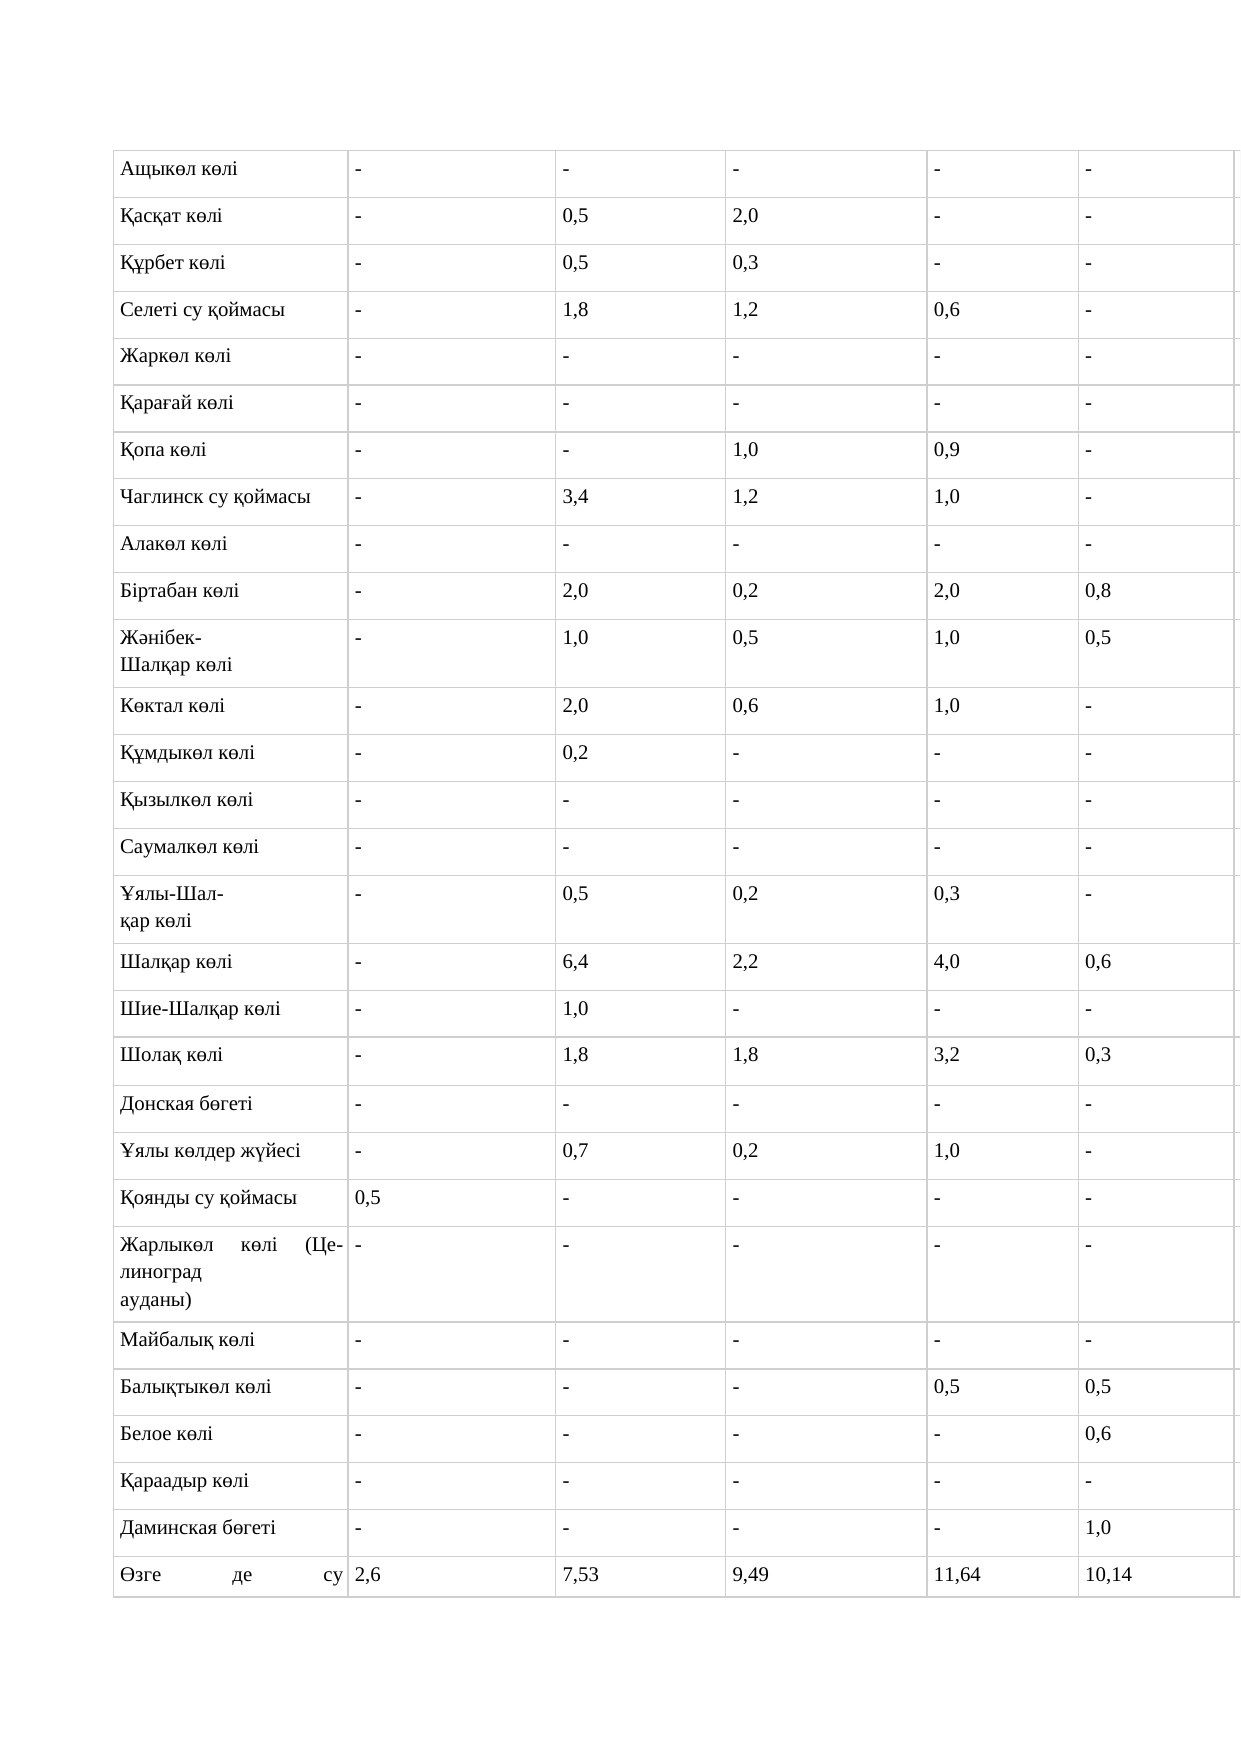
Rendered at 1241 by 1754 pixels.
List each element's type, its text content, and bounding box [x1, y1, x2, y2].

table_cell - [556, 1370, 725, 1415]
table_cell 0,2 [726, 573, 926, 619]
table_cell 2,0 [556, 573, 725, 619]
table_cell 0,6 [1079, 944, 1233, 989]
table_cell - [556, 1227, 725, 1321]
table_cell - [928, 1227, 1078, 1321]
table_cell Ұялы көлдер жүйесі [114, 1133, 347, 1179]
table_cell 1,8 [726, 1038, 926, 1085]
table_cell 0,3 [1079, 1038, 1233, 1085]
table_cell Шие-Шалқар көлі [114, 991, 347, 1036]
table_cell - [556, 1086, 725, 1132]
table_cell - [349, 386, 555, 431]
table_cell 1,0 [726, 433, 926, 478]
table_cell - [349, 1416, 555, 1462]
table_cell 10,14 [1079, 1557, 1233, 1596]
table_cell Ұялы-Шал- қар көлі [114, 876, 347, 943]
table_cell - [1079, 1133, 1233, 1179]
table_cell - [1079, 1180, 1233, 1226]
table_cell Саумалкөл көлі [114, 829, 347, 874]
table_cell - [928, 386, 1078, 431]
table_cell - [928, 782, 1078, 828]
table_cell 11,64 [928, 1557, 1078, 1596]
table_cell 1,2 [726, 292, 926, 337]
table_cell Біртабан көлі [114, 573, 347, 619]
table_cell - [349, 829, 555, 874]
table_cell - [928, 339, 1078, 384]
table_cell - [349, 292, 555, 337]
table_cell - [928, 735, 1078, 781]
table_cell - [349, 479, 555, 525]
table_cell 9,49 [726, 1557, 926, 1596]
table_cell - [726, 829, 926, 874]
table_cell Қараадыр көлі [114, 1463, 347, 1509]
table_cell - [726, 339, 926, 384]
table_cell Майбалық көлі [114, 1323, 347, 1368]
table_cell - [1079, 151, 1233, 197]
table_cell - [1079, 688, 1233, 734]
table_cell - [349, 1510, 555, 1556]
table_cell 0,5 [556, 245, 725, 291]
table_cell - [349, 573, 555, 619]
table_cell - [726, 1180, 926, 1226]
table_cell - [1079, 829, 1233, 874]
table_cell - [349, 151, 555, 197]
table_cell - [349, 991, 555, 1036]
table_cell - [928, 1323, 1078, 1368]
table_cell - [726, 735, 926, 781]
table_cell Ащыкөл көлі [114, 151, 347, 197]
table_cell 1,8 [556, 1038, 725, 1085]
table_cell 1,0 [928, 1133, 1078, 1179]
table_cell Қасқат көлі [114, 198, 347, 244]
table_cell - [726, 526, 926, 572]
table_cell - [1079, 433, 1233, 478]
table_cell - [349, 944, 555, 989]
table_cell - [349, 433, 555, 478]
table_cell - [726, 1510, 926, 1556]
table_cell 2,0 [556, 688, 725, 734]
table_cell - [726, 1227, 926, 1321]
table_cell 0,5 [1079, 1370, 1233, 1415]
table_cell - [1079, 1086, 1233, 1132]
table_cell - [349, 1323, 555, 1368]
table_cell 0,8 [1079, 573, 1233, 619]
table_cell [114, 1557, 347, 1596]
table_cell - [1079, 782, 1233, 828]
table_cell 0,7 [556, 1133, 725, 1179]
table_cell 1,8 [556, 292, 725, 337]
table_cell - [349, 339, 555, 384]
table_cell - [726, 1416, 926, 1462]
table_cell - [726, 1323, 926, 1368]
table_cell - [726, 1370, 926, 1415]
table_cell 0,2 [556, 735, 725, 781]
table_cell Жаркөл көлі [114, 339, 347, 384]
table_cell 0,3 [928, 876, 1078, 943]
table_cell - [726, 782, 926, 828]
table_cell - [928, 198, 1078, 244]
table_cell - [928, 151, 1078, 197]
table_cell - [556, 1180, 725, 1226]
table_cell - [349, 620, 555, 687]
table_cell 1,0 [1079, 1510, 1233, 1556]
table_cell 0,2 [726, 1133, 926, 1179]
table_cell 1,0 [928, 620, 1078, 687]
table_cell - [726, 1086, 926, 1132]
table_cell Даминская бөгеті [114, 1510, 347, 1556]
table_cell 6,4 [556, 944, 725, 989]
table_cell - [349, 1038, 555, 1085]
table_cell - [1079, 198, 1233, 244]
table_cell - [349, 526, 555, 572]
table_cell 0,5 [726, 620, 926, 687]
table_cell - [556, 433, 725, 478]
table_cell - [928, 1416, 1078, 1462]
table_cell 0,5 [556, 198, 725, 244]
table_cell - [556, 1463, 725, 1509]
table_cell 2,6 [349, 1557, 555, 1596]
table_cell Қызылкөл көлі [114, 782, 347, 828]
table_cell 3,4 [556, 479, 725, 525]
table_cell - [556, 526, 725, 572]
table_cell - [556, 1323, 725, 1368]
table_cell - [1079, 526, 1233, 572]
table_cell - [928, 245, 1078, 291]
table_cell - [928, 1086, 1078, 1132]
table_cell Донская бөгеті [114, 1086, 347, 1132]
table_cell 0,6 [1079, 1416, 1233, 1462]
table_cell - [726, 991, 926, 1036]
table_cell - [349, 1133, 555, 1179]
table_cell - [928, 1180, 1078, 1226]
table_cell - [928, 1510, 1078, 1556]
table_cell - [349, 198, 555, 244]
table_cell - [1079, 479, 1233, 525]
table_cell Балықтыкөл көлі [114, 1370, 347, 1415]
table_cell - [1079, 1323, 1233, 1368]
table_cell - [726, 151, 926, 197]
table_cell 1,0 [928, 688, 1078, 734]
table_cell 0,5 [1079, 620, 1233, 687]
table_cell Чаглинск су қоймасы [114, 479, 347, 525]
table_cell - [349, 1086, 555, 1132]
table_cell - [726, 386, 926, 431]
table_cell Құрбет көлі [114, 245, 347, 291]
table_cell - [1079, 1463, 1233, 1509]
table_cell - [1079, 245, 1233, 291]
table_cell 7,53 [556, 1557, 725, 1596]
table_cell - [928, 526, 1078, 572]
table_cell - [349, 1227, 555, 1321]
table_cell - [1079, 292, 1233, 337]
table_cell 3,2 [928, 1038, 1078, 1085]
table_cell Жәнібек- Шалқар көлі [114, 620, 347, 687]
table_cell - [1079, 1227, 1233, 1321]
table_cell 0,6 [928, 292, 1078, 337]
table_cell 1,2 [726, 479, 926, 525]
table_cell 0,3 [726, 245, 926, 291]
table_cell - [1079, 386, 1233, 431]
table_cell 2,2 [726, 944, 926, 989]
table_cell - [928, 829, 1078, 874]
table_cell Алакөл көлі [114, 526, 347, 572]
table_cell Жарлыкөл көлі (Це- линоград ауданы) [114, 1227, 347, 1321]
table_cell - [556, 1416, 725, 1462]
table_cell - [556, 782, 725, 828]
table_cell 2,0 [726, 198, 926, 244]
table_cell - [928, 991, 1078, 1036]
table_cell Шалқар көлі [114, 944, 347, 989]
table_cell - [556, 151, 725, 197]
table_cell Шолақ көлі [114, 1038, 347, 1085]
table_cell - [556, 829, 725, 874]
table_cell 2,0 [928, 573, 1078, 619]
table_cell - [349, 688, 555, 734]
table_cell - [928, 1463, 1078, 1509]
table_cell 1,0 [556, 620, 725, 687]
table_cell - [1079, 876, 1233, 943]
table_cell 0,9 [928, 433, 1078, 478]
table_cell 4,0 [928, 944, 1078, 989]
table_cell 1,0 [556, 991, 725, 1036]
table_cell - [556, 339, 725, 384]
table_cell - [556, 1510, 725, 1556]
table_cell Қарағай көлі [114, 386, 347, 431]
table_cell Қопа көлі [114, 433, 347, 478]
table_cell - [556, 386, 725, 431]
table_cell - [349, 735, 555, 781]
table_cell Құмдыкөл көлі [114, 735, 347, 781]
table_cell 1,0 [928, 479, 1078, 525]
table_cell 0,5 [556, 876, 725, 943]
table_cell - [1079, 339, 1233, 384]
table_cell - [349, 876, 555, 943]
table_cell 0,6 [726, 688, 926, 734]
table_cell 0,2 [726, 876, 926, 943]
table_cell - [1079, 735, 1233, 781]
table_cell Көктал көлі [114, 688, 347, 734]
table_cell - [349, 1370, 555, 1415]
table_cell - [726, 1463, 926, 1509]
table_cell Белое көлі [114, 1416, 347, 1462]
table_cell - [349, 245, 555, 291]
table_cell - [349, 782, 555, 828]
table_cell - [349, 1463, 555, 1509]
table_cell - [1079, 991, 1233, 1036]
table_cell Қоянды су қоймасы [114, 1180, 347, 1226]
table_cell Селеті су қоймасы [114, 292, 347, 337]
table_cell 0,5 [349, 1180, 555, 1226]
table_cell 0,5 [928, 1370, 1078, 1415]
